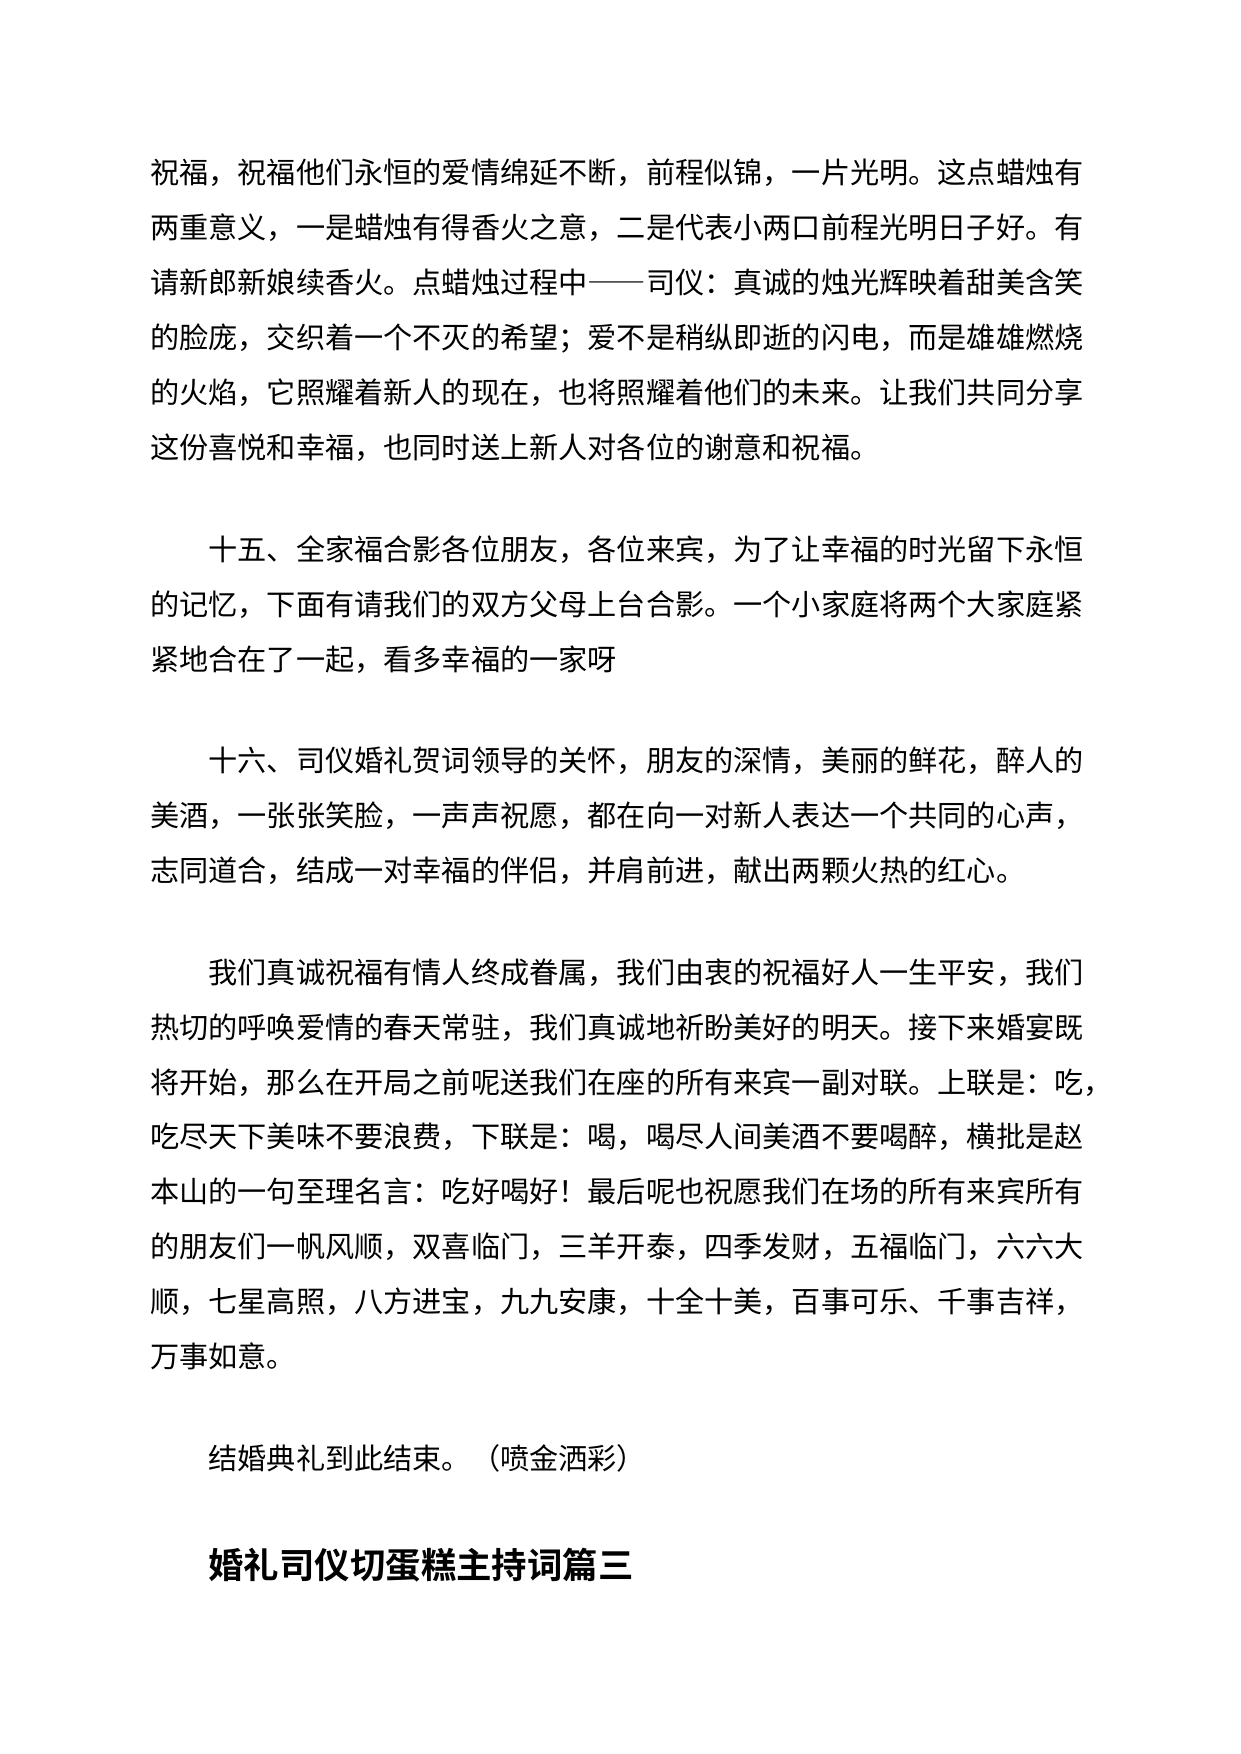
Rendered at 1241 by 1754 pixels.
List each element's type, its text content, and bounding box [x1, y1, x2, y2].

text 我们真诚祝福有情人终成眷属，我们由衷的祝福好人一生平安，我们热切的呼唤爱情的春天常驻，我们真诚地祈盼美好的明天。接下来婚宴既将开始，那么在开局之前呢送我们在座的所有来宾一副对联。上联是：吃，吃尽天下美味不要浪费，下联是：喝，喝尽人间美酒不要喝醉，横批是赵本山的一句至理名言：吃好喝好！最后呢也祝愿我们在场的所有来宾所有的朋友们一帆风顺，双喜临门，三羊开泰，四季发财，五福临门，六六大顺，七星高照，八方进宝，九九安康，十全十美，百事可乐、千事吉祥，万事如意。 [150, 949, 1090, 1376]
text 结婚典礼到此结束。（喷金洒彩） [150, 1435, 1090, 1478]
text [150, 150, 1090, 467]
text 十五、全家福合影各位朋友，各位来宾，为了让幸福的时光留下永恒的记忆，下面有请我们的双方父母上台合影。一个小家庭将两个大家庭紧紧地合在了一起，看多幸福的一家呀 [150, 526, 1090, 678]
text 婚礼司仪切蛋糕主持词篇三 [150, 1537, 1090, 1588]
text 十六、司仪婚礼贺词领导的关怀，朋友的深情，美丽的鲜花，醉人的美酒，一张张笑脸，一声声祝愿，都在向一对新人表达一个共同的心声，志同道合，结成一对幸福的伴侣，并肩前进，献出两颗火热的红心。 [150, 738, 1090, 890]
